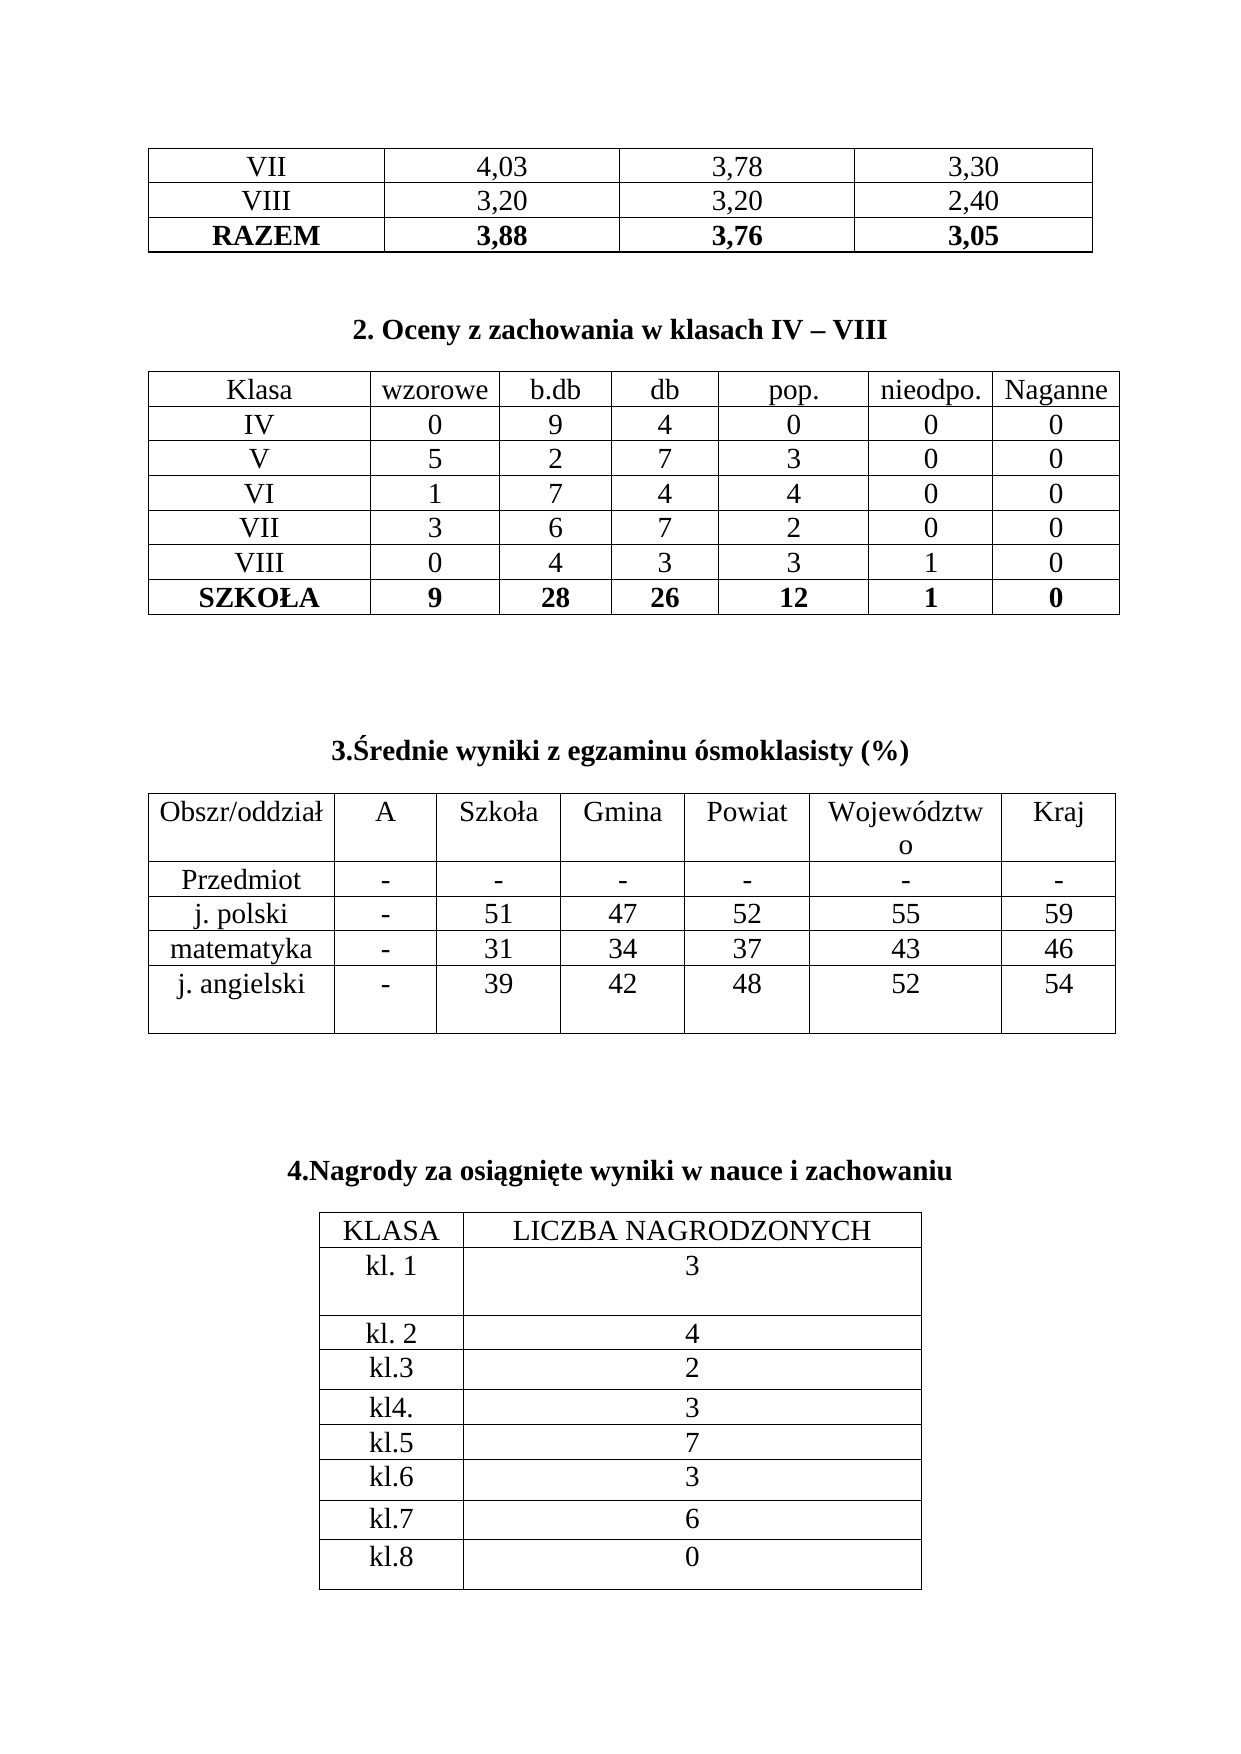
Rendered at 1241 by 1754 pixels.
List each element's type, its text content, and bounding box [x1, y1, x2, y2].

table_cell 2,40 [855, 183, 1092, 217]
table_cell 3 [719, 545, 868, 579]
table_header A [335, 794, 436, 861]
table_cell 0 [371, 407, 499, 440]
table_cell SZKOŁA [149, 580, 370, 614]
table_header db [612, 372, 718, 406]
table_cell matematyka [149, 931, 334, 965]
table_cell - [685, 862, 809, 896]
table_cell 28 [500, 580, 611, 614]
table_header Kraj [1002, 794, 1115, 861]
table_cell 39 [437, 966, 560, 1033]
table_cell j. angielski [149, 966, 334, 1033]
table_cell kl.8 [320, 1540, 463, 1588]
table_cell VI [149, 476, 370, 509]
table_cell 3,30 [855, 149, 1092, 182]
table_cell 0 [464, 1540, 921, 1588]
table_cell 51 [437, 897, 560, 930]
text 2. Oceny z zachowania w klasach IV – VIII [148, 312, 1093, 345]
table_cell 3,88 [385, 218, 619, 251]
table_header Klasa [149, 372, 370, 406]
table_cell 0 [993, 476, 1119, 509]
table_cell 6 [500, 511, 611, 544]
table_header Województwo [810, 794, 1001, 861]
table_cell 1 [371, 476, 499, 509]
table_cell Przedmiot [149, 862, 334, 896]
table_cell 0 [371, 545, 499, 579]
table_cell 3 [719, 441, 868, 475]
table_cell - [437, 862, 560, 896]
table_header nieodpo. [869, 372, 992, 406]
table_header Powiat [685, 794, 809, 861]
table_cell 9 [500, 407, 611, 440]
table_cell kl. 2 [320, 1316, 463, 1349]
table_cell 12 [719, 580, 868, 614]
table_cell 3 [371, 511, 499, 544]
table_header Szkoła [437, 794, 560, 861]
table_cell 31 [437, 931, 560, 965]
table_cell 0 [993, 407, 1119, 440]
table_cell 52 [810, 966, 1001, 1033]
table_cell 0 [993, 545, 1119, 579]
table_cell 3,05 [855, 218, 1092, 251]
table_cell kl.7 [320, 1501, 463, 1538]
table_cell 7 [612, 441, 718, 475]
table_cell 3 [464, 1390, 921, 1424]
table_cell 4 [500, 545, 611, 579]
table_cell 5 [371, 441, 499, 475]
table_cell VII [149, 511, 370, 544]
table_cell 0 [869, 511, 992, 544]
table_cell VII [149, 149, 384, 182]
table_cell IV [149, 407, 370, 440]
table_cell 7 [612, 511, 718, 544]
table_cell 4 [719, 476, 868, 509]
table_cell 2 [719, 511, 868, 544]
table_cell VIII [149, 545, 370, 579]
table_cell 42 [561, 966, 684, 1033]
table_cell 52 [685, 897, 809, 930]
table_cell 3,76 [620, 218, 854, 251]
table_cell RAZEM [149, 218, 384, 251]
table_cell - [810, 862, 1001, 896]
table_cell 46 [1002, 931, 1115, 965]
table_cell 4 [612, 476, 718, 509]
table_cell - [335, 931, 436, 965]
text 3.Średnie wyniki z egzaminu ósmoklasisty (%) [148, 733, 1093, 767]
table_cell 7 [500, 476, 611, 509]
table_cell 2 [464, 1350, 921, 1389]
table_cell - [335, 862, 436, 896]
table_cell j. polski [149, 897, 334, 930]
table_cell 26 [612, 580, 718, 614]
table_cell 3 [464, 1248, 921, 1315]
table_header LICZBA NAGRODZONYCH [464, 1213, 921, 1247]
table_cell 47 [561, 897, 684, 930]
table_cell 3,20 [620, 183, 854, 217]
table_cell kl.5 [320, 1425, 463, 1458]
table_cell kl.6 [320, 1460, 463, 1500]
table_cell 4 [612, 407, 718, 440]
table_cell 0 [869, 407, 992, 440]
table_cell 3 [464, 1460, 921, 1500]
table_header pop. [719, 372, 868, 406]
text 4.Nagrody za osiągnięte wyniki w nauce i zachowaniu [148, 1153, 1093, 1186]
table_cell 9 [371, 580, 499, 614]
table_cell 1 [869, 580, 992, 614]
table_cell - [561, 862, 684, 896]
table_cell V [149, 441, 370, 475]
table_cell 59 [1002, 897, 1115, 930]
table_header Obszr/oddział [149, 794, 334, 861]
table_cell 34 [561, 931, 684, 965]
table_cell kl.3 [320, 1350, 463, 1389]
table_cell 37 [685, 931, 809, 965]
table_cell 4 [464, 1316, 921, 1349]
table_cell 0 [719, 407, 868, 440]
table_cell kl4. [320, 1390, 463, 1424]
table_header wzorowe [371, 372, 499, 406]
table_cell 0 [869, 476, 992, 509]
table_cell - [335, 897, 436, 930]
table_cell - [1002, 862, 1115, 896]
table_header b.db [500, 372, 611, 406]
table_cell 2 [500, 441, 611, 475]
table_header Naganne [993, 372, 1119, 406]
table_cell 54 [1002, 966, 1115, 1033]
table_cell 6 [464, 1501, 921, 1538]
table_cell 0 [993, 511, 1119, 544]
table_cell kl. 1 [320, 1248, 463, 1315]
table_cell 3,20 [385, 183, 619, 217]
table_cell 48 [685, 966, 809, 1033]
table_cell 0 [993, 441, 1119, 475]
table_cell 1 [869, 545, 992, 579]
table_cell - [335, 966, 436, 1033]
table_cell 3 [612, 545, 718, 579]
table_cell 55 [810, 897, 1001, 930]
table_cell 3,78 [620, 149, 854, 182]
table_header Gmina [561, 794, 684, 861]
table_cell VIII [149, 183, 384, 217]
table_header KLASA [320, 1213, 463, 1247]
table_cell 0 [869, 441, 992, 475]
table_cell 4,03 [385, 149, 619, 182]
table_cell 7 [464, 1425, 921, 1458]
table_cell 0 [993, 580, 1119, 614]
table_cell 43 [810, 931, 1001, 965]
